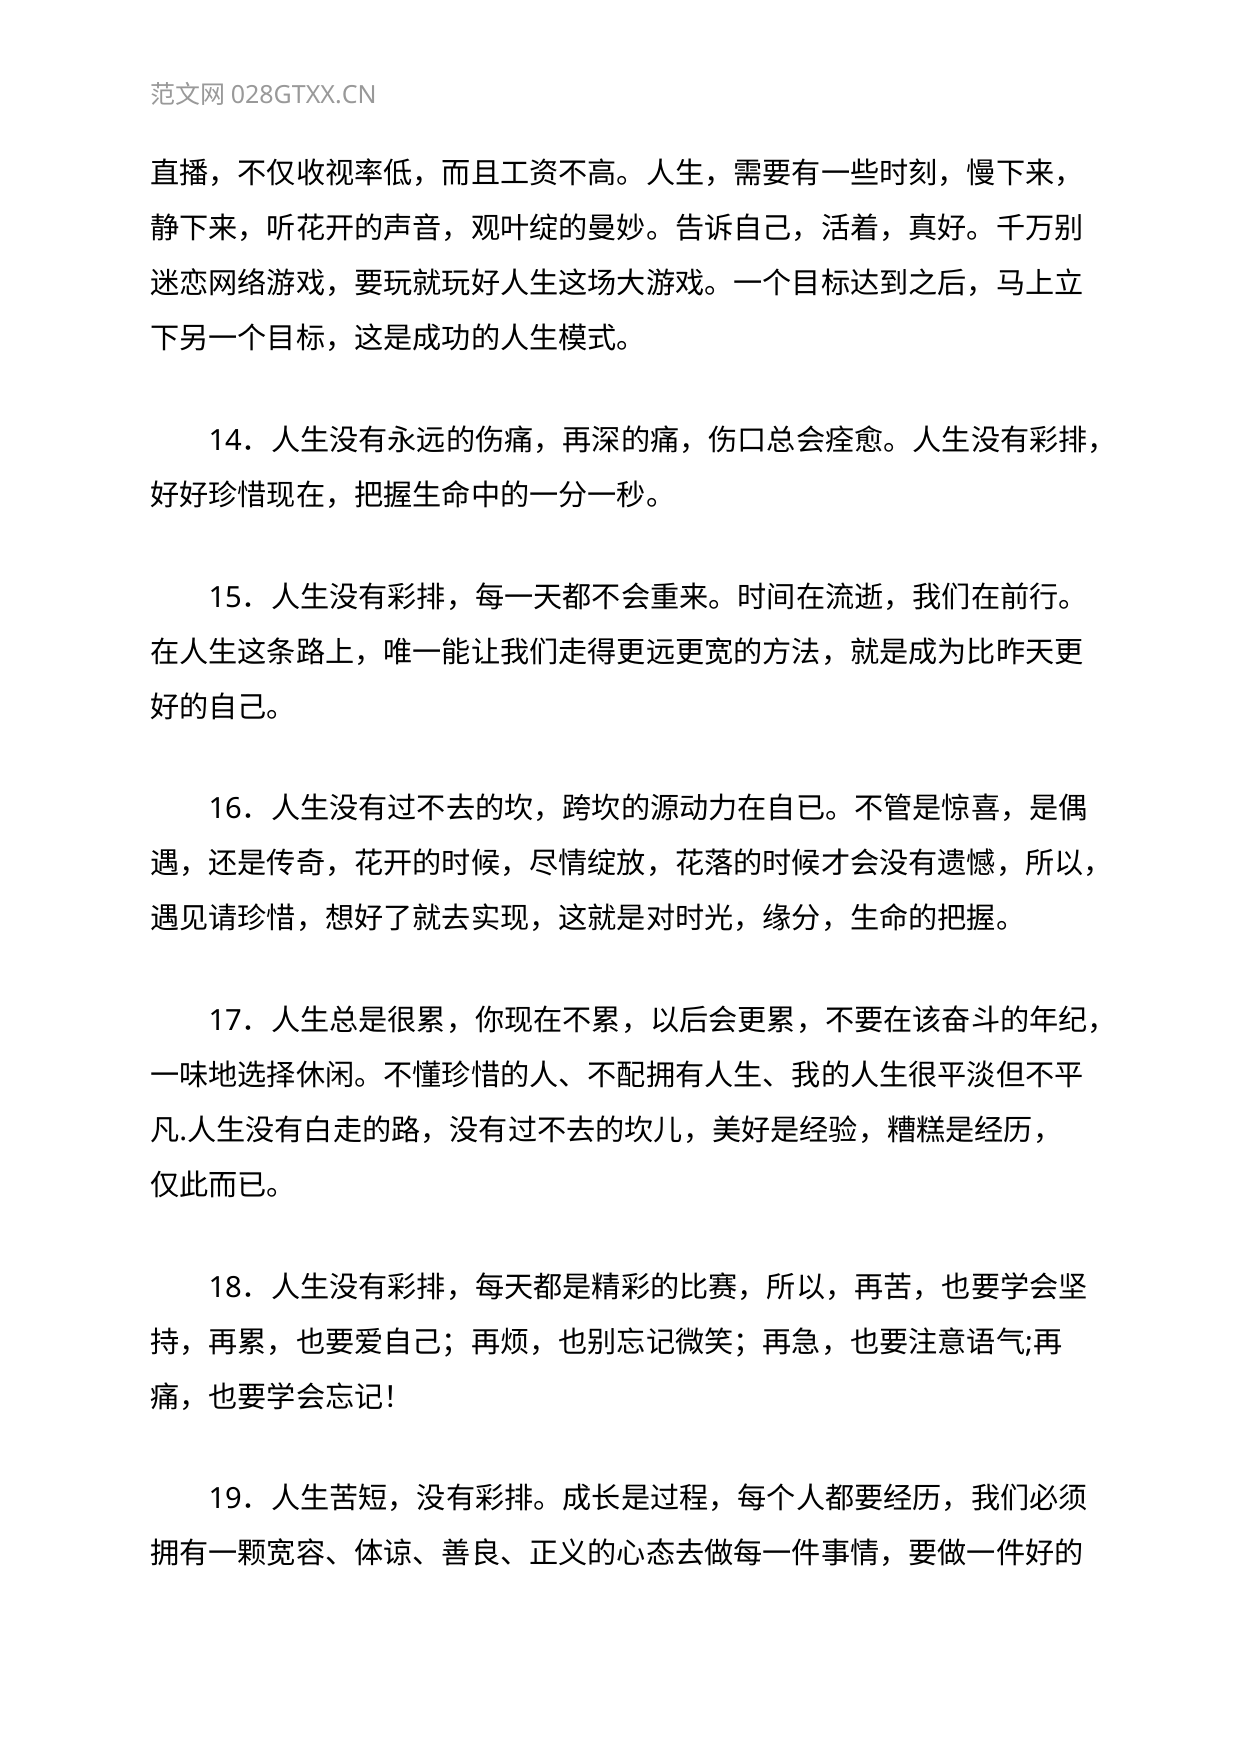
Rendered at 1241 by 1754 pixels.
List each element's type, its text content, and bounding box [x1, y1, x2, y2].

text 17．人生总是很累，你现在不累，以后会更累，不要在该奋斗的年纪，一味地选择休闲。不懂珍惜的人、不配拥有人生、我的人生很平淡但不平凡.人生没有白走的路，没有过不去的坎儿，美好是经验，糟糕是经历，仅此而已。 [150, 997, 1090, 1204]
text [150, 1475, 1090, 1572]
text 18．人生没有彩排，每天都是精彩的比赛，所以，再苦，也要学会坚持，再累，也要爱自己；再烦，也别忘记微笑；再急，也要注意语气;再痛，也要学会忘记！ [150, 1263, 1090, 1416]
text 15．人生没有彩排，每一天都不会重来。时间在流逝，我们在前行。在人生这条路上，唯一能让我们走得更远更宽的方法，就是成为比昨天更好的自己。 [150, 573, 1090, 725]
text 14．人生没有永远的伤痛，再深的痛，伤口总会痊愈。人生没有彩排，好好珍惜现在，把握生命中的一分一秒。 [150, 416, 1090, 514]
text 16．人生没有过不去的坎，跨坎的源动力在自已。不管是惊喜，是偶遇，还是传奇，花开的时候，尽情绽放，花落的时候才会没有遗憾，所以，遇见请珍惜，想好了就去实现，这就是对时光，缘分，生命的把握。 [150, 785, 1090, 937]
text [150, 150, 1090, 357]
